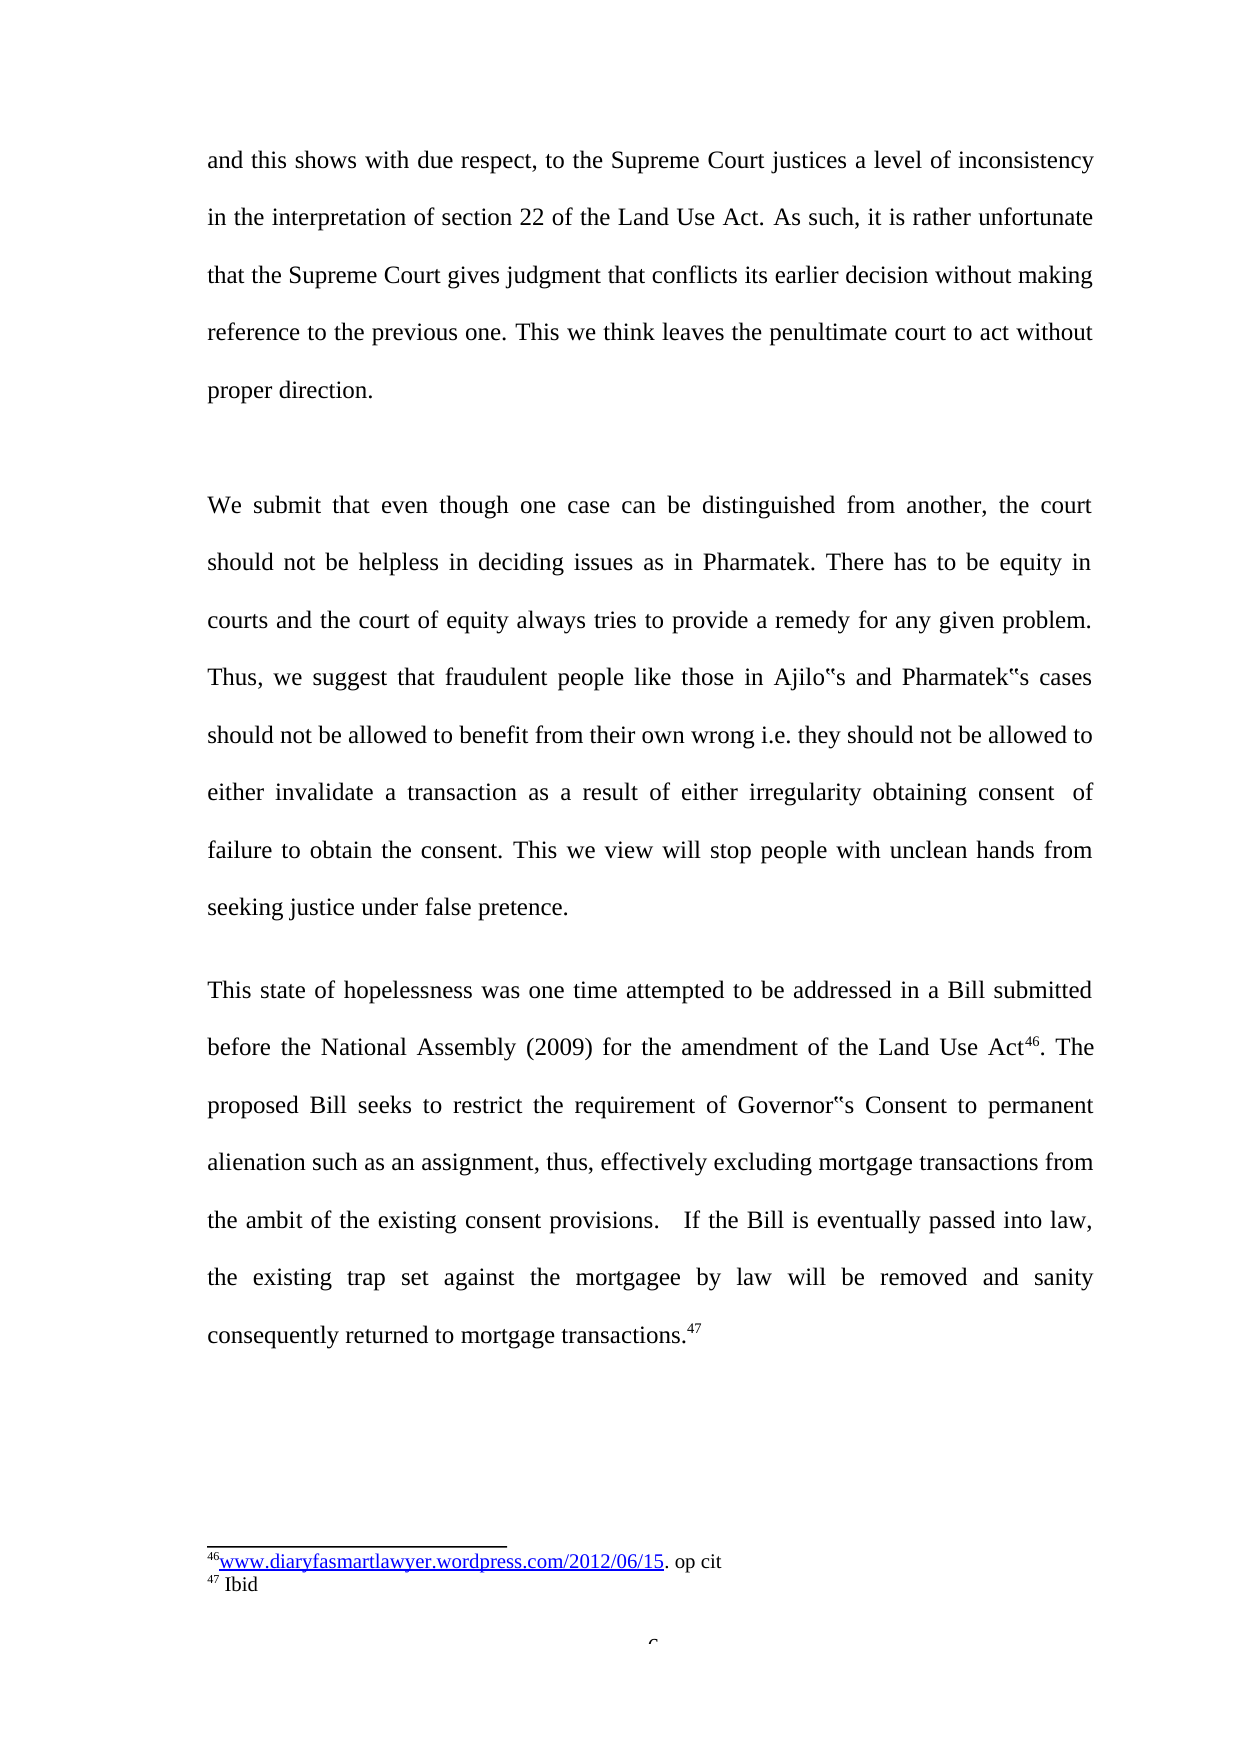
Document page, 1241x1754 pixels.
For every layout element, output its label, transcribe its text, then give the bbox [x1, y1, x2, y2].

text We submit that even though one case can be distinguished from another, the court should not be helpless in deciding issues as in Pharmatek. There has to be equity in courts and the court of equity always tries to provide a remedy for any given problem. Thus, we suggest that fraudulent people like those in Ajilo‟s and Pharmatek‟s cases should not be allowed to benefit from their own wrong i.e. they should not be allowed to either invalidate a transaction as a result of either irregularity obtaining consent of failure to obtain the consent. This we view will stop people with unclean hands from seeking justice under false pretence. [207, 490, 1093, 921]
text 46www.diaryfasmartlawyer.wordpress.com/2012/06/15. op cit [207, 1549, 1148, 1573]
text This state of hopelessness was one time attempted to be addressed in a Bill submitted before the National Assembly (2009) for the amendment of the Land Use Act46. The proposed Bill seeks to restrict the requirement of Governor‟s Consent to permanent alienation such as an assignment, thus, effectively excluding mortgage transactions from the ambit of the existing consent provisions. If the Bill is eventually passed into law, the existing trap set against the mortgagee by law will be removed and sanity consequently returned to mortgage transactions.47 [207, 975, 1094, 1349]
text and this shows with due respect, to the Supreme Court justices a level of inconsistency in the interpretation of section 22 of the Land Use Act. As such, it is rather unfortunate that the Supreme Court gives judgment that conflicts its earlier decision without making reference to the previous one. This we think leaves the penultimate court to act without proper direction. [207, 145, 1094, 403]
text 47 Ibid [207, 1573, 1148, 1597]
